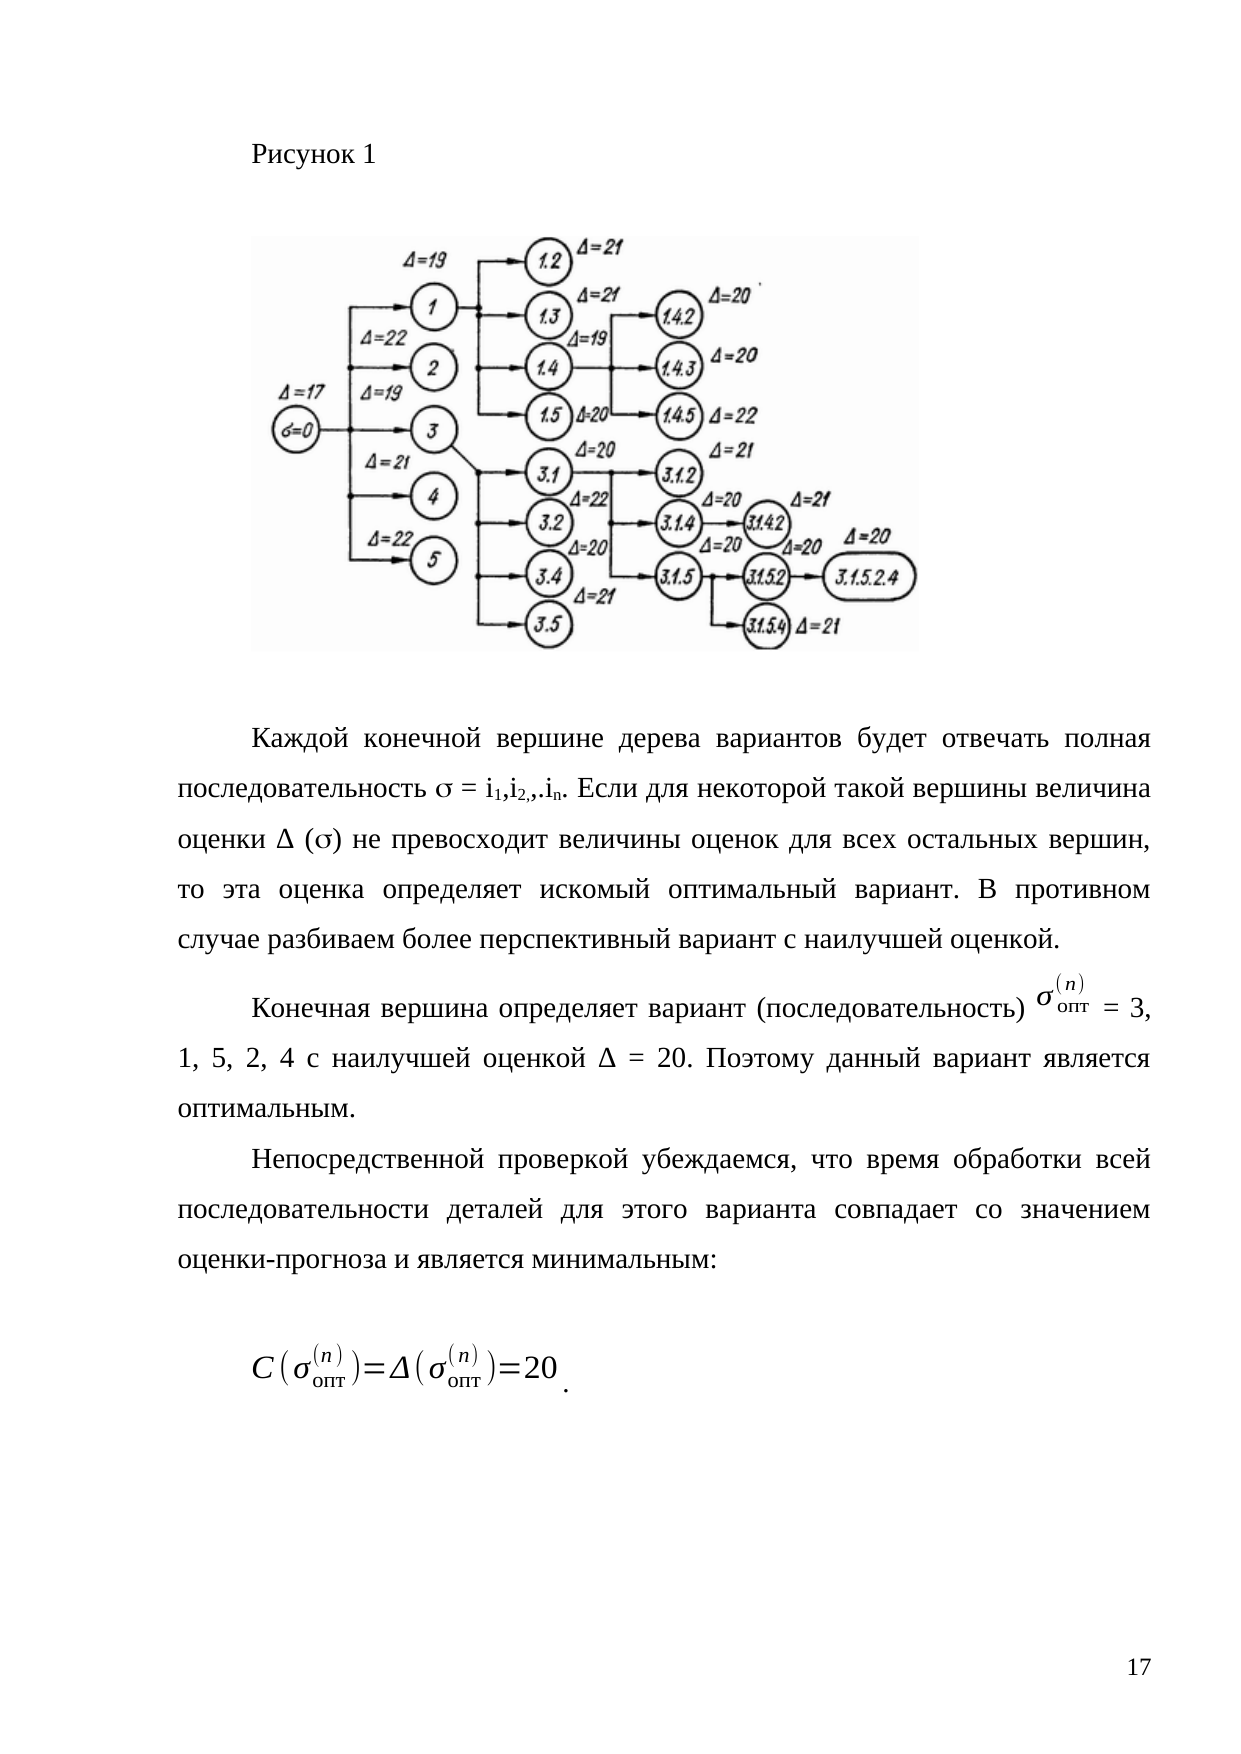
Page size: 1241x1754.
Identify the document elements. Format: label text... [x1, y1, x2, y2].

text Каждой конечной вершине дерева вариантов будет отвечать полная последовательность = i1,i2,,.in. Если для некоторой такой вершины величина оценки ∆ () не превосходит величины оценок для всех остальных вершин, то эта оценка определяет искомый оптимальный вариант. В противном случае разбиваем более перспективный вариант с наилучшей оценкой. [177, 720, 1152, 955]
text Рисунок 1 [177, 136, 1152, 169]
text . [177, 1342, 1152, 1398]
text Конечная вершина определяет вариант (последовательность) = 3, 1, 5, 2, 4 с наилучшей оценкой ∆ = 20. Поэтому данный вариант является оптимальным. [177, 972, 1152, 1124]
text Непосредственной проверкой убеждаемся, что время обработки всей последовательности деталей для этого варианта совпадает со значением оценки-прогноза и является минимальным: [177, 1141, 1152, 1275]
picture [251, 236, 919, 656]
